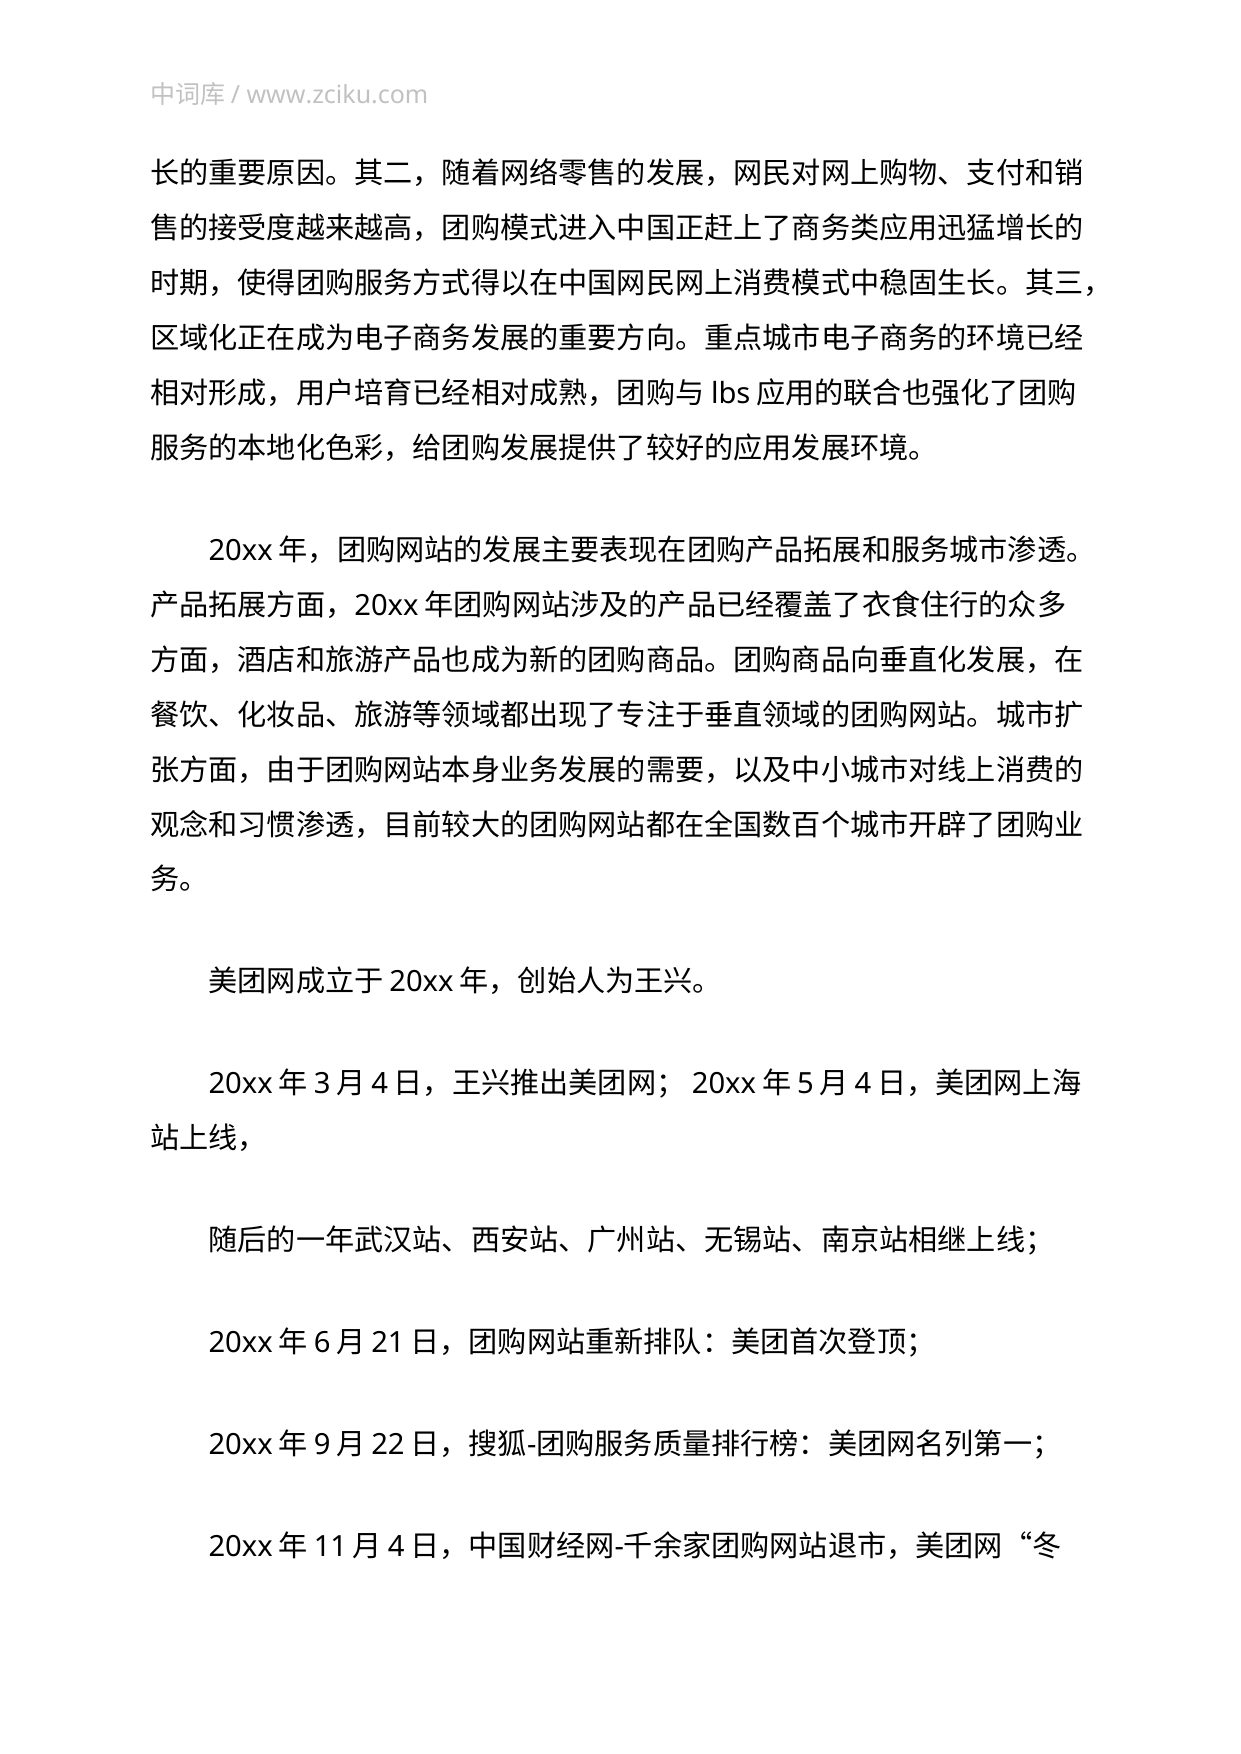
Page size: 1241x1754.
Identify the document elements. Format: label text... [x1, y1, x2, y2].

text 美团网成立于20xx年，创始人为王兴。 [150, 958, 1090, 1000]
text 随后的一年武汉站、西安站、广州站、无锡站、南京站相继上线； [150, 1216, 1090, 1259]
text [150, 150, 1090, 467]
text 20xx年，团购网站的发展主要表现在团购产品拓展和服务城市渗透。产品拓展方面，20xx年团购网站涉及的产品已经覆盖了衣食住行的众多方面，酒店和旅游产品也成为新的团购商品。团购商品向垂直化发展，在餐饮、化妆品、旅游等领域都出现了专注于垂直领域的团购网站。城市扩张方面，由于团购网站本身业务发展的需要，以及中小城市对线上消费的观念和习惯渗透，目前较大的团购网站都在全国数百个城市开辟了团购业务。 [150, 526, 1090, 898]
text 20xx年9月22日，搜狐-团购服务质量排行榜：美团网名列第一； [150, 1420, 1090, 1463]
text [150, 1522, 1090, 1564]
text 20xx年6月21日，团购网站重新排队：美团首次登顶； [150, 1318, 1090, 1361]
text 20xx年3月4日，王兴推出美团网； 20xx年5月4日，美团网上海站上线， [150, 1060, 1090, 1157]
